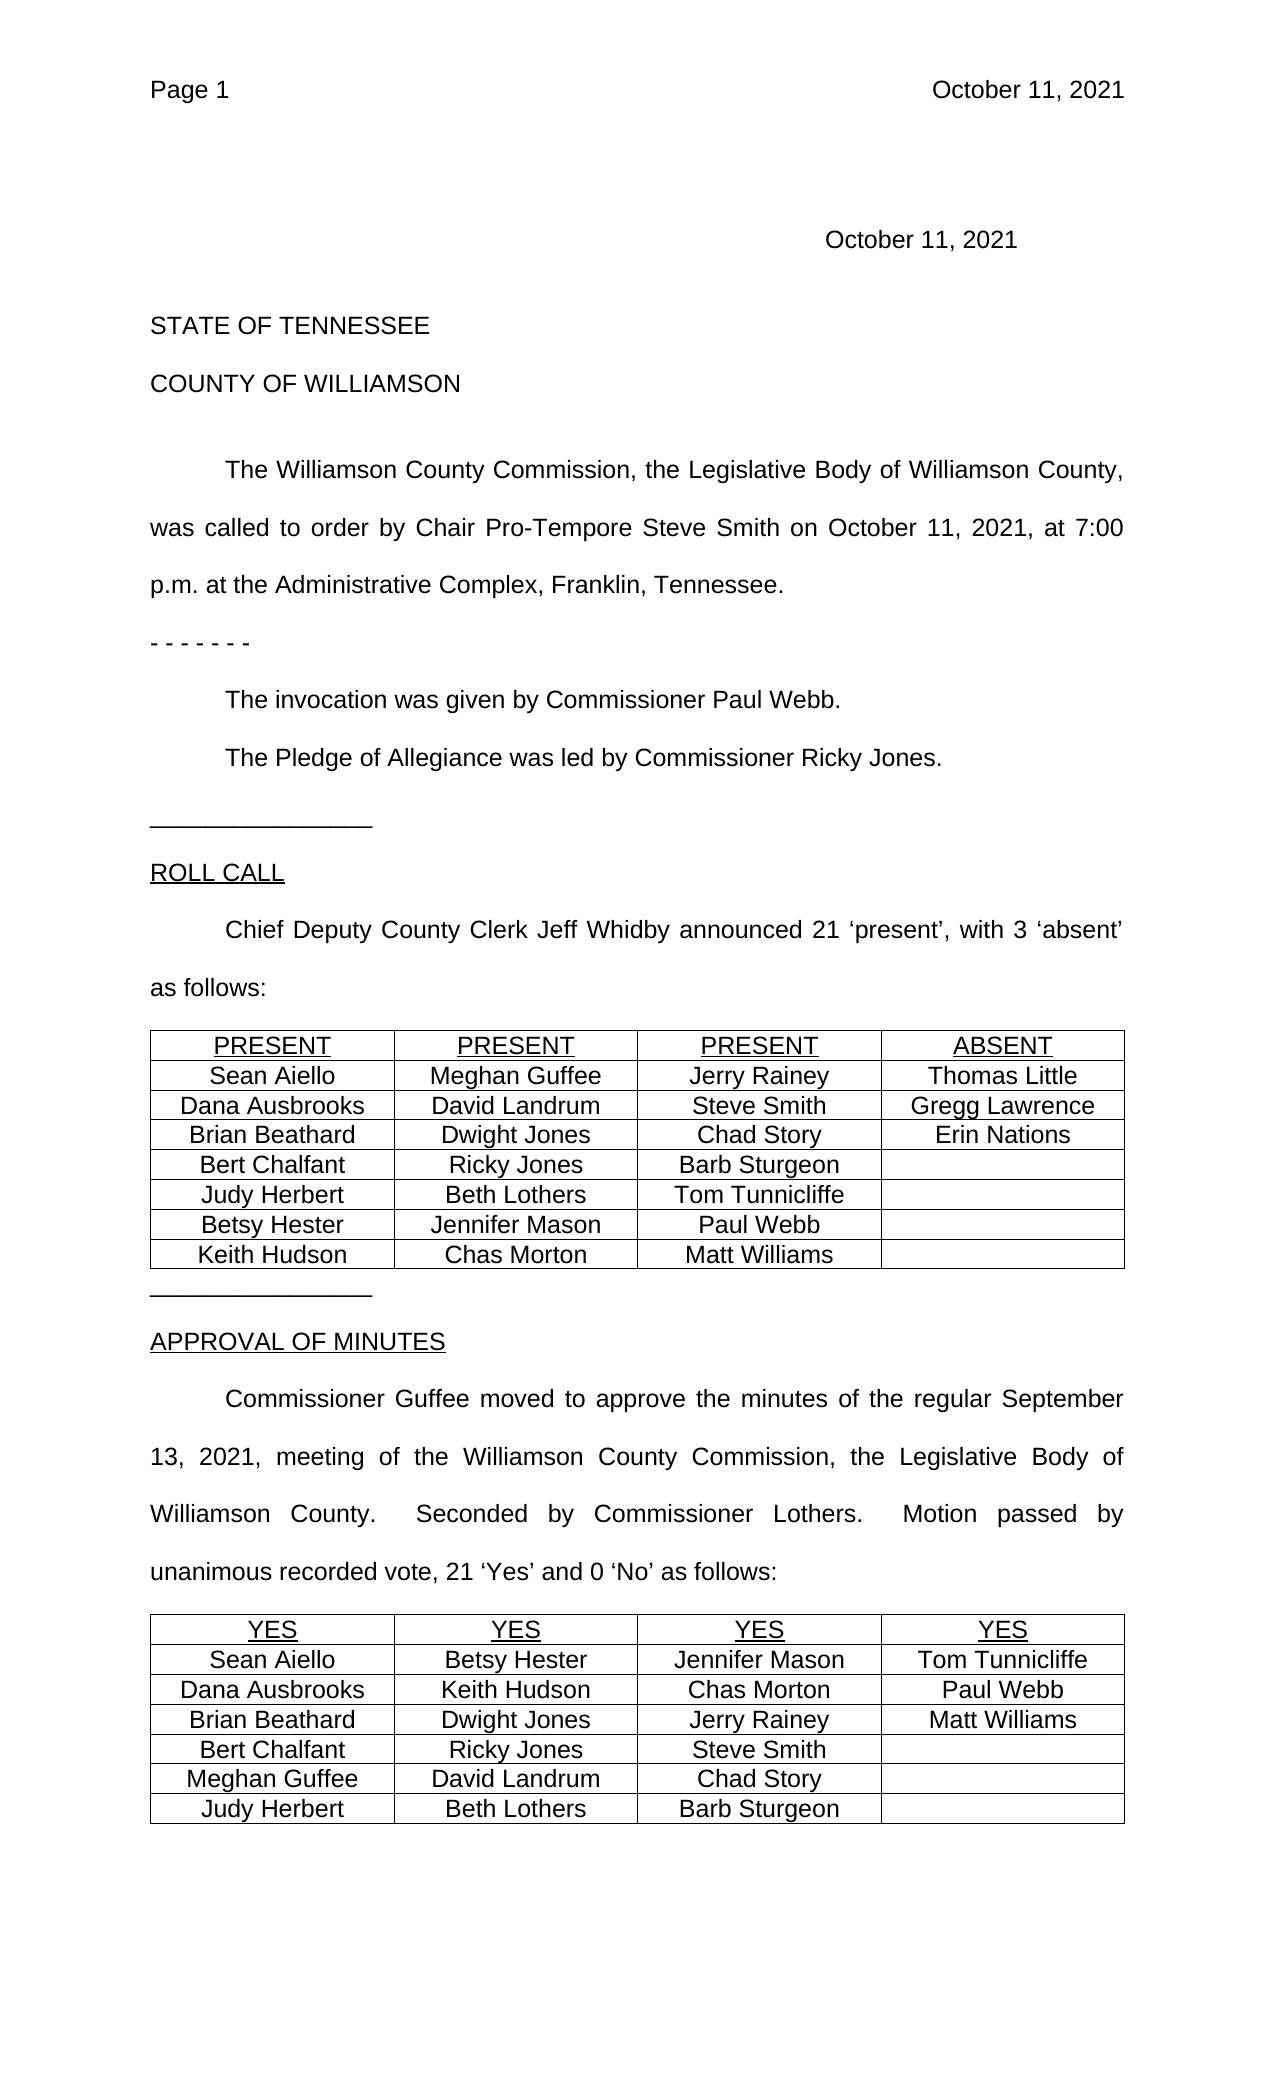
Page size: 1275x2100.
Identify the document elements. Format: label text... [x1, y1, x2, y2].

table_header YES [395, 1615, 637, 1644]
text - - - - - - - [150, 627, 1125, 656]
text COUNTY OF WILLIAMSON [150, 369, 1125, 397]
table_cell [882, 1180, 1124, 1209]
table_cell Meghan Guffee [395, 1061, 637, 1089]
text ROLL CALL [150, 857, 1125, 886]
table_cell Paul Webb [882, 1675, 1124, 1704]
table_cell Bert Chalfant [151, 1150, 394, 1179]
table_cell Jerry Rainey [638, 1061, 881, 1089]
table_cell Matt Williams [882, 1705, 1124, 1733]
text Commissioner Guffee moved to approve the minutes of the regular September 13, 2021, meeting of the Williamson County Commission, the Legislative Body of Williamson County. Seconded by Commissioner Lothers. Motion passed by unanimous recorded vote, 21 ‘Yes’ and 0 ‘No’ as follows: [150, 1384, 1125, 1586]
table_cell Barb Sturgeon [638, 1150, 881, 1179]
text APPROVAL OF MINUTES [150, 1327, 1125, 1356]
table_cell Tom Tunnicliffe [882, 1645, 1124, 1674]
table_cell Paul Webb [638, 1210, 881, 1238]
table_cell Judy Herbert [151, 1794, 394, 1823]
table_header YES [151, 1615, 394, 1644]
table_header PRESENT [151, 1031, 394, 1060]
table_cell Tom Tunnicliffe [638, 1180, 881, 1209]
table_cell Betsy Hester [151, 1210, 394, 1238]
text The Pledge of Allegiance was led by Commissioner Ricky Jones. [150, 742, 1125, 771]
text The Williamson County Commission, the Legislative Body of Williamson County, was called to order by Chair Pro-Tempore Steve Smith on October 11, 2021, at 7:00 p.m. at the Administrative Complex, Franklin, Tennessee. [150, 455, 1125, 599]
table_cell Chad Story [638, 1764, 881, 1793]
text ________________ [150, 1269, 1125, 1298]
table_header YES [882, 1615, 1124, 1644]
table_cell Steve Smith [638, 1091, 881, 1119]
table_cell Bert Chalfant [151, 1735, 394, 1763]
table_cell Dana Ausbrooks [151, 1091, 394, 1119]
table_cell Beth Lothers [395, 1794, 637, 1823]
table_cell Sean Aiello [151, 1061, 394, 1089]
table_cell [882, 1240, 1124, 1268]
table_cell Keith Hudson [151, 1240, 394, 1268]
table_cell Dwight Jones [395, 1120, 637, 1149]
table_cell Chad Story [638, 1120, 881, 1149]
table_cell [882, 1210, 1124, 1238]
table_cell Matt Williams [638, 1240, 881, 1268]
table_cell Brian Beathard [151, 1120, 394, 1149]
table_cell Thomas Little [882, 1061, 1124, 1089]
table_cell Brian Beathard [151, 1705, 394, 1733]
table_cell Beth Lothers [395, 1180, 637, 1209]
table_cell Dwight Jones [395, 1705, 637, 1733]
table_cell Ricky Jones [395, 1735, 637, 1763]
table_cell Jerry Rainey [638, 1705, 881, 1733]
table_cell Meghan Guffee [151, 1764, 394, 1793]
table_cell Barb Sturgeon [638, 1794, 881, 1823]
text Chief Deputy County Clerk Jeff Whidby announced 21 ‘present’, with 3 ‘absent’ as follows: [150, 915, 1125, 1001]
table_cell David Landrum [395, 1091, 637, 1119]
text STATE OF TENNESSEE [150, 311, 1125, 340]
table_cell Gregg Lawrence [882, 1091, 1124, 1119]
table_cell Jennifer Mason [395, 1210, 637, 1238]
table_header PRESENT [395, 1031, 637, 1060]
table_cell David Landrum [395, 1764, 637, 1793]
table_cell Ricky Jones [395, 1150, 637, 1179]
text October 11, 2021 [825, 225, 1125, 254]
text ________________ [150, 800, 1125, 829]
table_header ABSENT [882, 1031, 1124, 1060]
table_cell Chas Morton [638, 1675, 881, 1704]
table_cell Chas Morton [395, 1240, 637, 1268]
table_cell Steve Smith [638, 1735, 881, 1763]
text The invocation was given by Commissioner Paul Webb. [150, 685, 1125, 714]
table_cell [882, 1150, 1124, 1179]
table_cell Erin Nations [882, 1120, 1124, 1149]
table_header PRESENT [638, 1031, 881, 1060]
table_cell [882, 1735, 1124, 1763]
table_cell Keith Hudson [395, 1675, 637, 1704]
table_cell Dana Ausbrooks [151, 1675, 394, 1704]
table_cell Sean Aiello [151, 1645, 394, 1674]
table_header YES [638, 1615, 881, 1644]
table_cell [882, 1794, 1124, 1823]
table_cell [882, 1764, 1124, 1793]
table_cell Judy Herbert [151, 1180, 394, 1209]
table_cell Jennifer Mason [638, 1645, 881, 1674]
table_cell Betsy Hester [395, 1645, 637, 1674]
